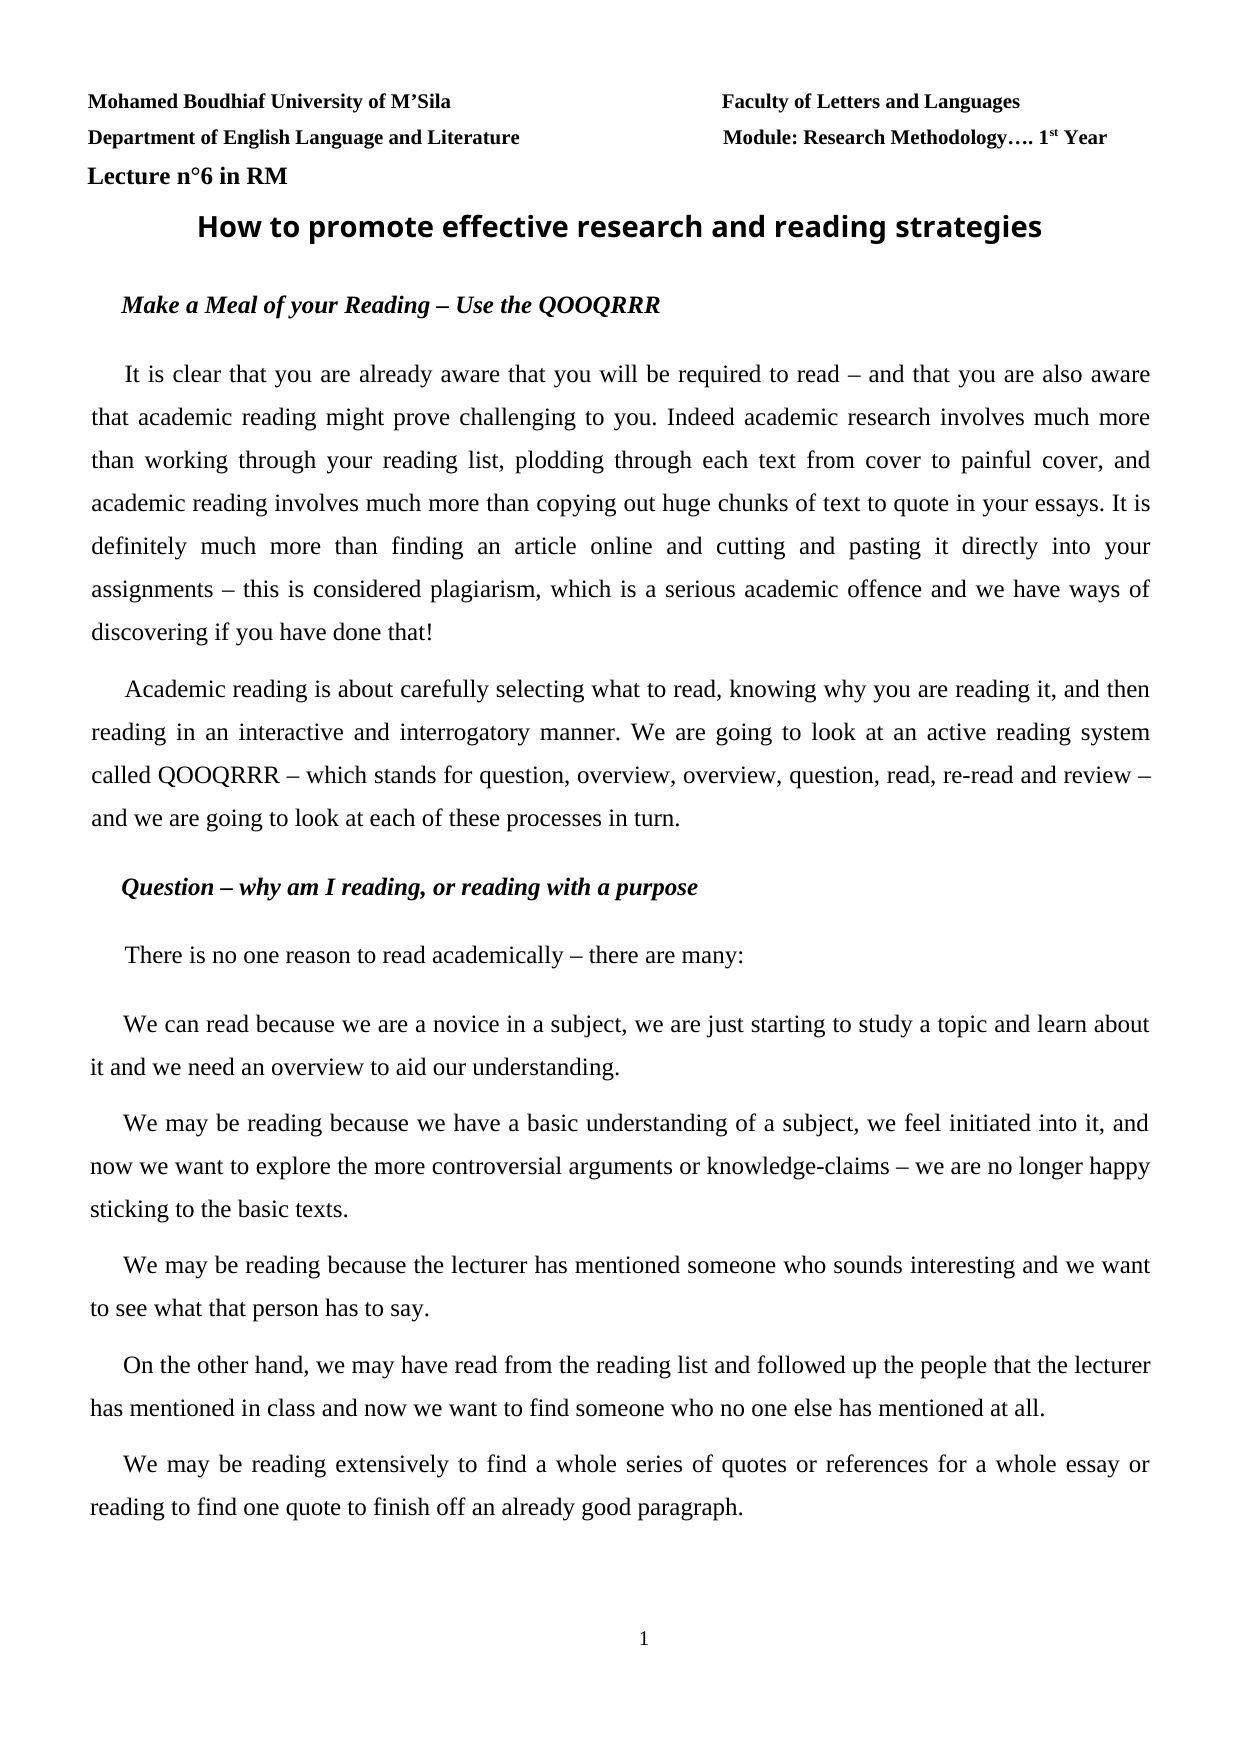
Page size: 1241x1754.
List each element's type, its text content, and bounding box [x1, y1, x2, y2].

text Department of English Language and Literature Module: Research Methodology…. 1st Year [88, 125, 1152, 149]
text Mohamed Boudhiaf University of M’Sila Faculty of Letters and Languages [88, 89, 1152, 113]
text It is clear that you are already aware that you will be required to read – and that you are also aware that academic reading might prove challenging to you. Indeed academic research involves much more than working through your reading list, plodding through each text from cover to painful cover, and academic reading involves much more than copying out huge chunks of text to quote in your essays. It is definitely much more than finding an article online and cutting and pasting it directly into your assignments – this is considered plagiarism, which is a serious academic offence and we have ways of discovering if you have done that! [91, 359, 1152, 646]
subtitle Question – why am I reading, or reading with a purpose [88, 872, 1152, 901]
text We may be reading because the lecturer has mentioned someone who sounds interesting and we want to see what that person has to say. [90, 1250, 1152, 1322]
text On the other hand, we may have read from the reading list and followed up the people that the lecturer has mentioned in class and now we want to find someone who no one else has mentioned at all. [90, 1350, 1152, 1422]
text How to promote effective research and reading strategies [87, 206, 1152, 246]
text There is no one reason to read academically – there are many: [91, 941, 1152, 969]
text We can read because we are a novice in a subject, we are just starting to study a topic and learn about it and we need an overview to aid our understanding. [90, 1009, 1152, 1081]
text We may be reading extensively to find a whole series of quotes or references for a whole essay or reading to find one quote to finish off an already good paragraph. [90, 1449, 1152, 1521]
text Lecture n°6 in RM [87, 161, 1152, 189]
text We may be reading because we have a basic understanding of a subject, we feel initiated into it, and now we want to explore the more controversial arguments or knowledge-claims – we are no longer happy sticking to the basic texts. [90, 1108, 1152, 1223]
text Academic reading is about carefully selecting what to read, knowing why you are reading it, and then reading in an interactive and interrogatory manner. We are going to look at an active reading system called QOOQRRR – which stands for question, overview, overview, question, read, re-read and review – and we are going to look at each of these processes in turn. [91, 674, 1152, 832]
subtitle Make a Meal of your Reading – Use the QOOQRRR [88, 291, 1152, 319]
